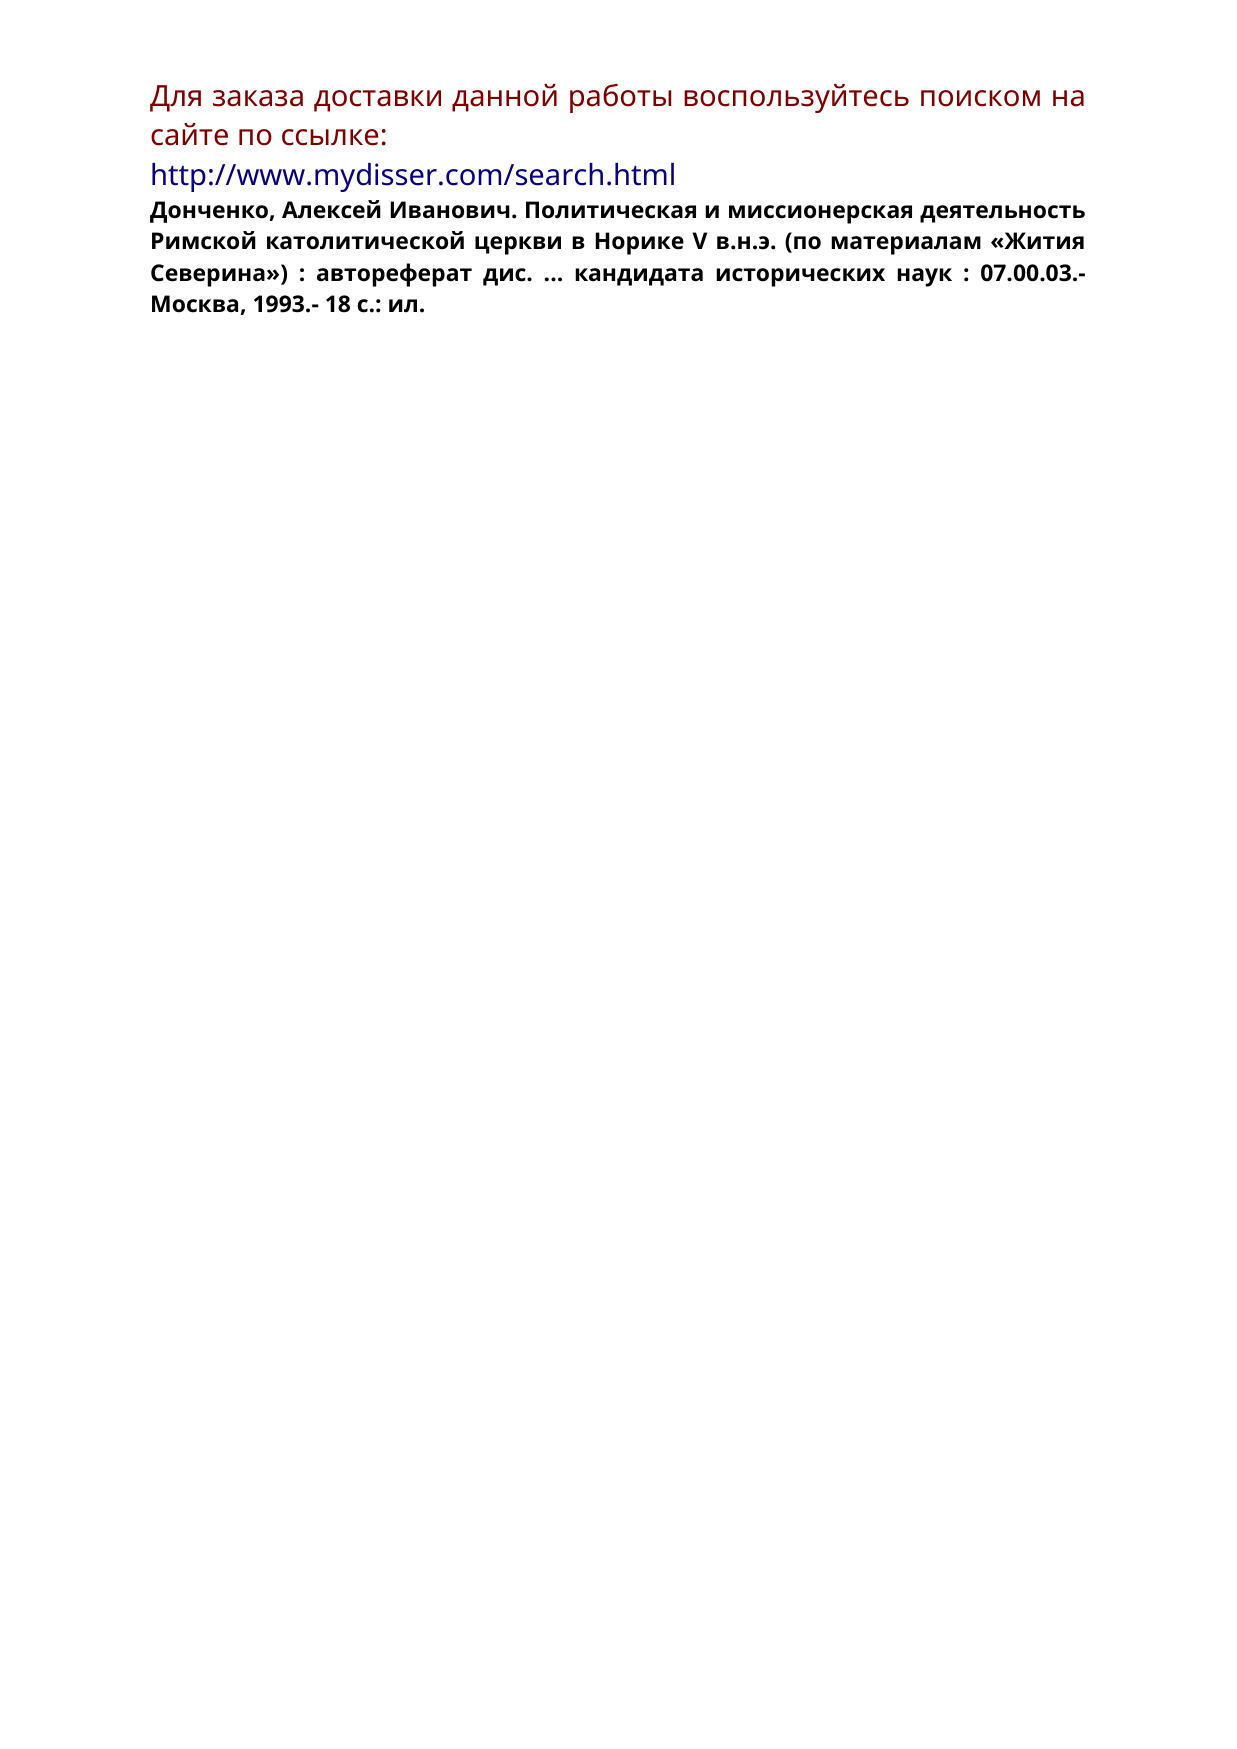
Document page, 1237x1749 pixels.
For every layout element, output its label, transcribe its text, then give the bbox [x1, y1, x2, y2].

text Донченко, Алексей Иванович. Политическая и миссионерская деятельность Римской католитической церкви в Норике V в.н.э. (по материалам «Жития Северина») : автореферат дис. ... кандидата исторических наук : 07.00.03.- Москва, 1993.- 18 с.: ил. [150, 194, 1086, 319]
